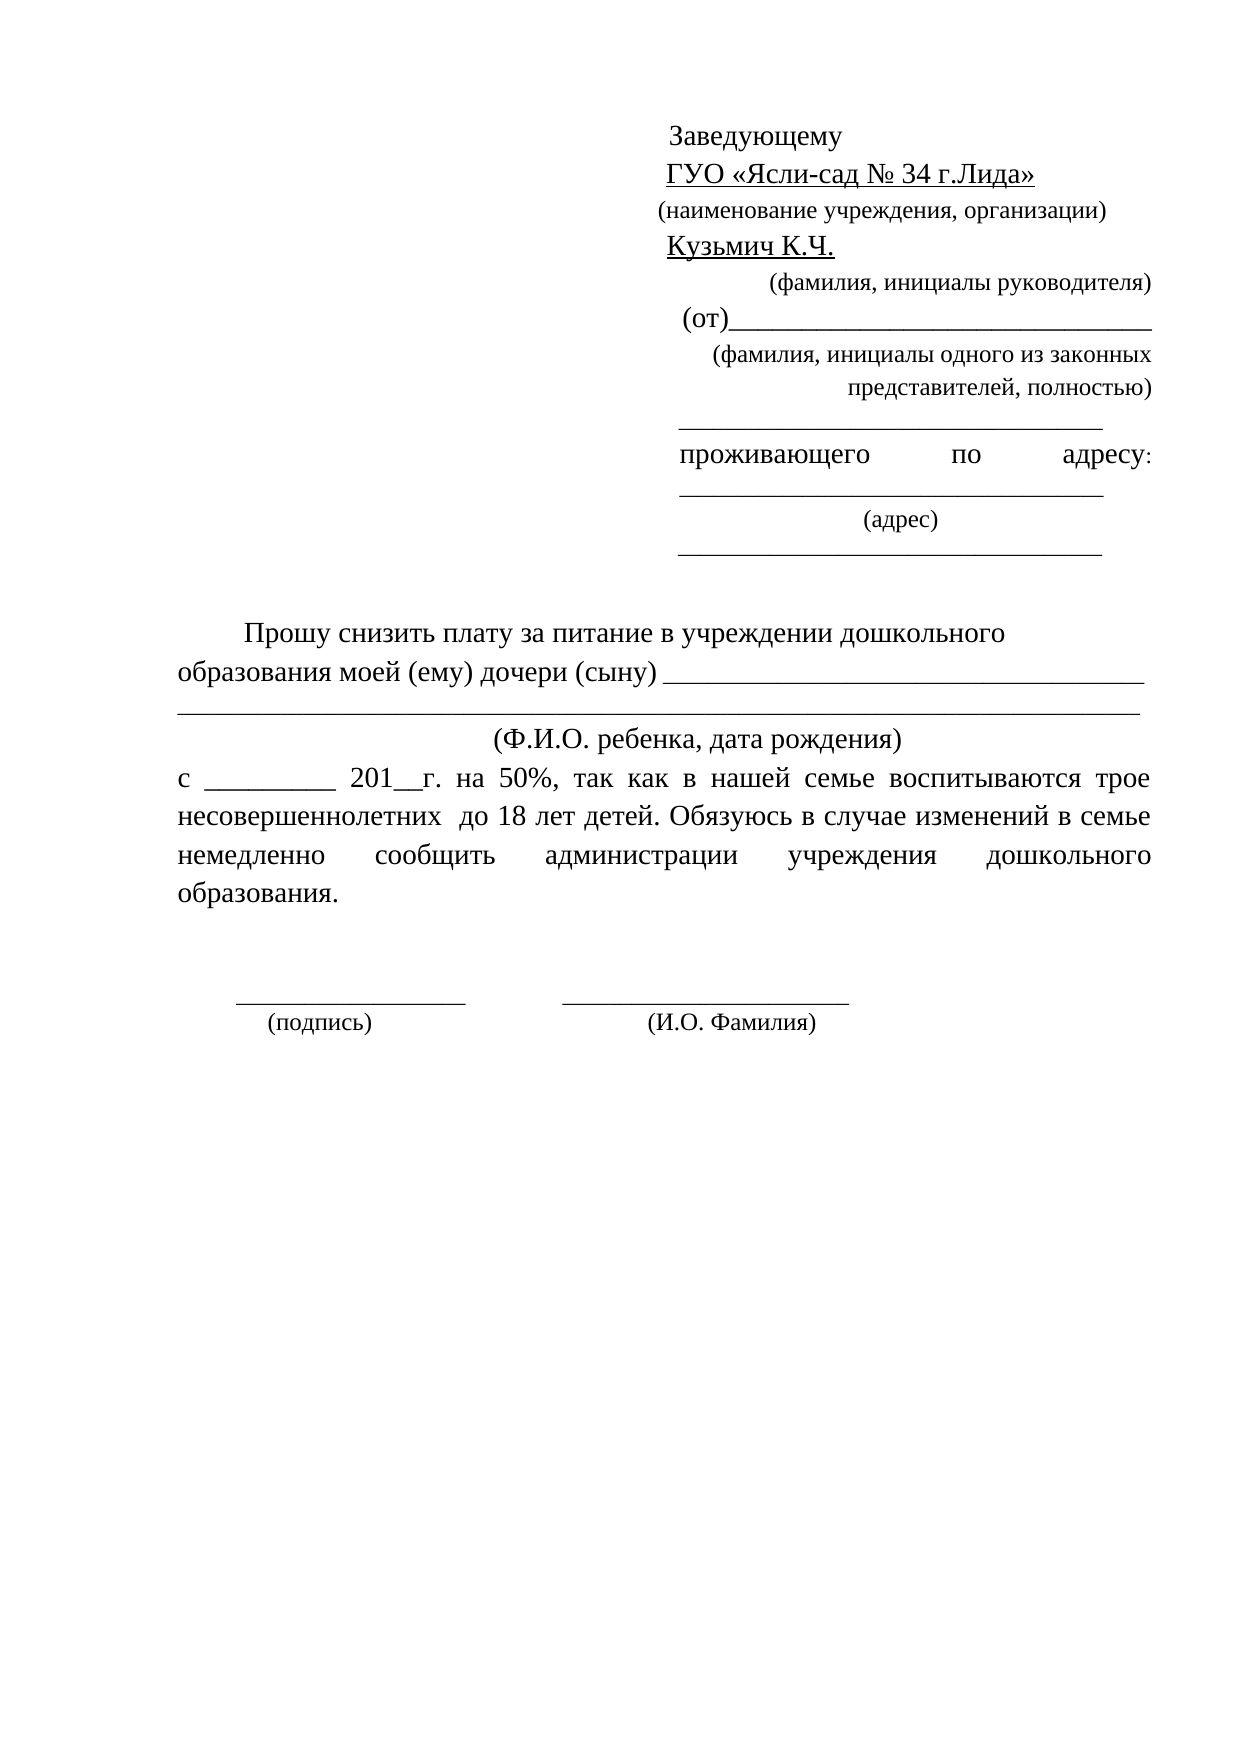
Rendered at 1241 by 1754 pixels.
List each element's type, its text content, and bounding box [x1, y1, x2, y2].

text (адрес) [650, 504, 1152, 532]
text Кузьмич К.Ч. [177, 228, 1152, 262]
text (наименование учреждения, организации) [177, 195, 1152, 224]
text образования моей (ему) дочери (сыну) __________________________________________ ____________________________________________________________________________________ [177, 654, 1152, 718]
text (фамилия, инициалы одного из законных [177, 339, 1152, 368]
text (Ф.И.О. ребенка, дата рождения) [177, 721, 1152, 755]
text представителей, полностью) [177, 372, 1152, 401]
text (фамилия, инициалы руководителя) (от)_____________________________ [177, 267, 1152, 334]
text Прошу снизить плату за питание в учреждении дошкольного [177, 615, 1152, 649]
text _____________________________________ [177, 406, 1152, 432]
text ГУО «Ясли-сад № 34 г.Лида» [177, 157, 1152, 190]
text с _________ 201__г. на 50%, так как в нашей семье воспитываются трое несовершеннолетних до 18 лет детей. Обязуюсь в случае изменений в семье немедленно сообщить администрации учреждения дошкольного образования. [177, 760, 1152, 909]
text _____________________________________ [177, 532, 1152, 559]
text проживающего по адресу: _____________________________________ [679, 436, 1152, 500]
text ____________________ _________________________ [177, 981, 1152, 1007]
text Заведующему [177, 118, 1152, 152]
text (подпись) (И.О. Фамилия) [177, 1007, 1152, 1036]
